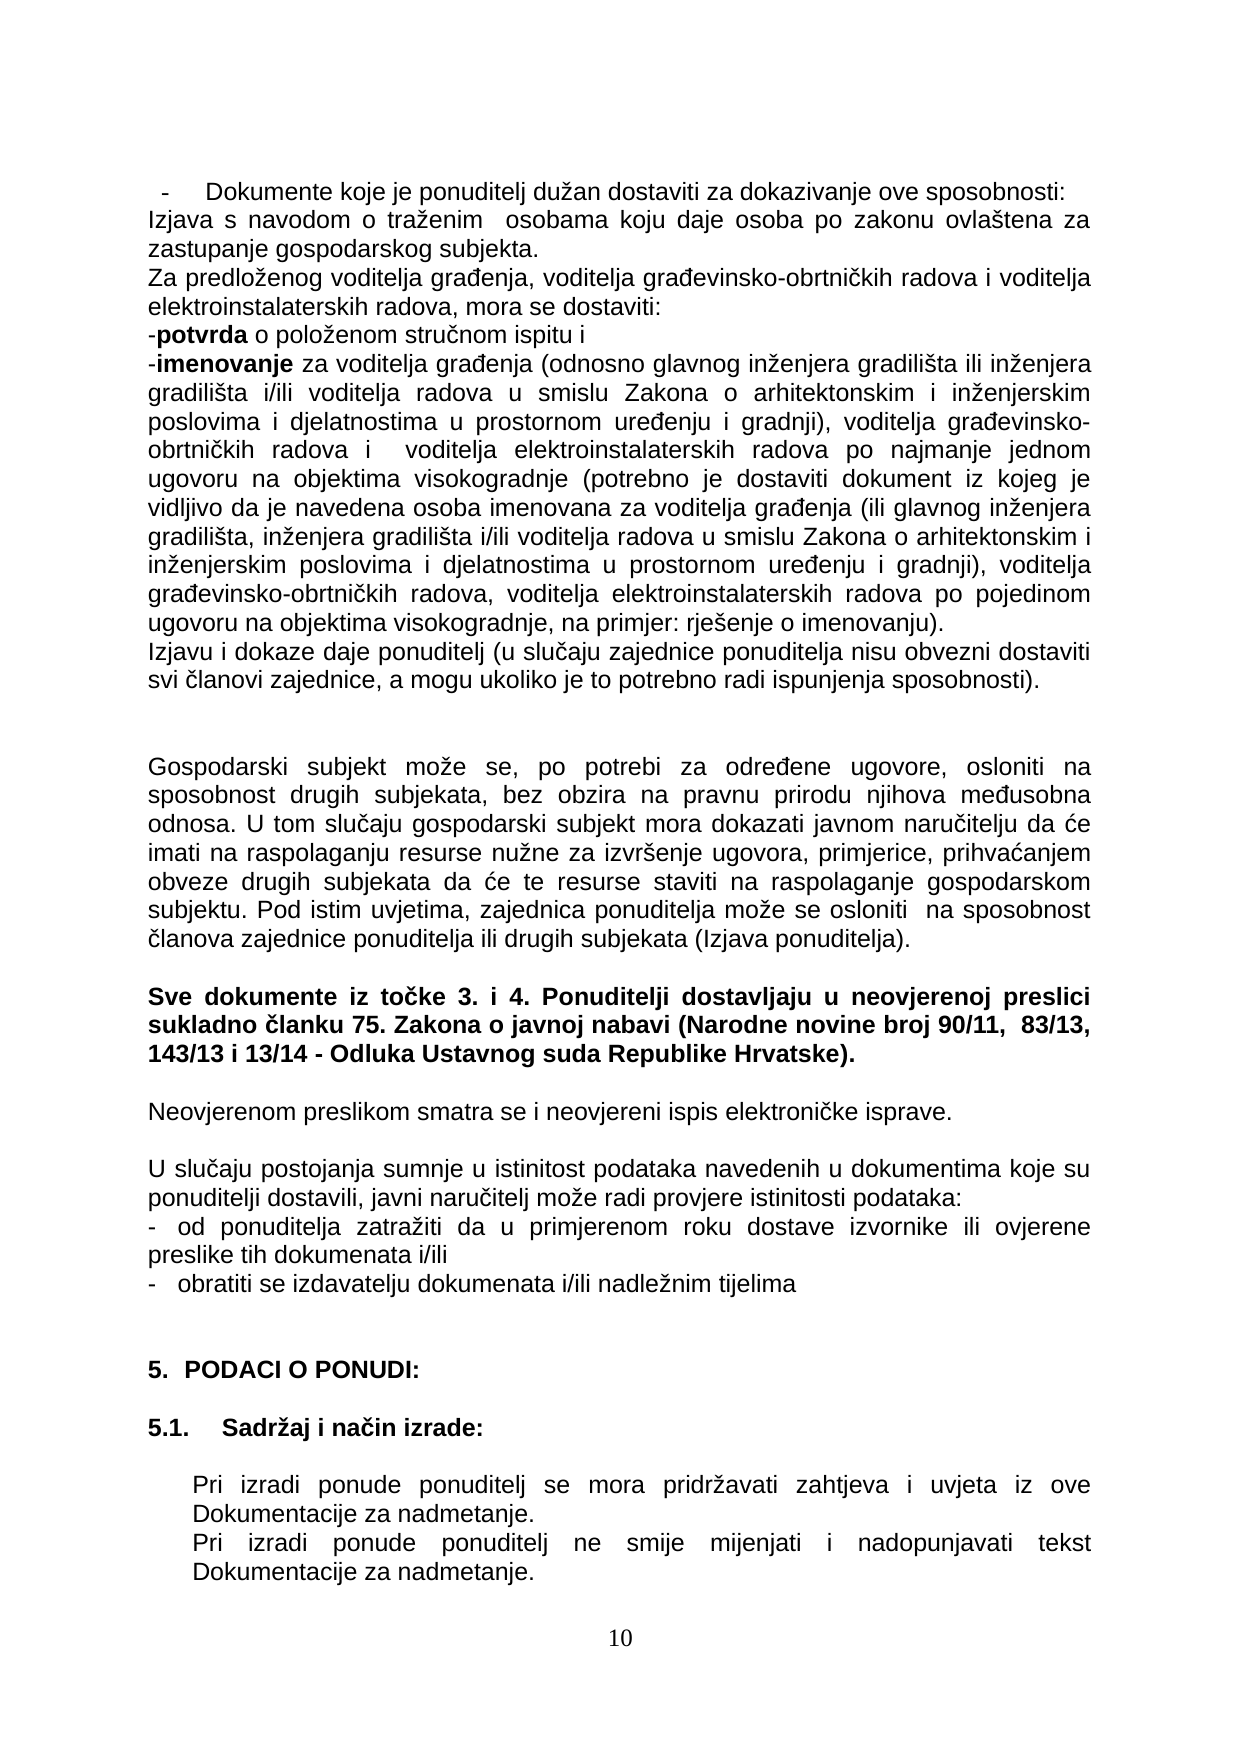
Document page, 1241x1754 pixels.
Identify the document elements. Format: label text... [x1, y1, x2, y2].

text Neovjerenom preslikom smatra se i neovjereni ispis elektroničke isprave. [148, 1097, 1092, 1125]
text Pri izradi ponude ponuditelj ne smije mijenjati i nadopunjavati tekst Dokumentacije za nadmetanje. [192, 1528, 1092, 1585]
text U slučaju postojanja sumnje u istinitost podataka navedenih u dokumentima koje su ponuditelji dostavili, javni naručitelj može radi provjere istinitosti podataka: [148, 1154, 1092, 1212]
text -potvrda o položenom stručnom ispitu i [148, 320, 1092, 349]
text Pri izradi ponude ponuditelj se mora pridržavati zahtjeva i uvjeta iz ove Dokumentacije za nadmetanje. [192, 1470, 1092, 1528]
text Za predloženog voditelja građenja, voditelja građevinsko-obrtničkih radova i voditelja elektroinstalaterskih radova, mora se dostaviti: [148, 263, 1092, 320]
text Izjava s navodom o traženim osobama koju daje osoba po zakonu ovlaštena za zastupanje gospodarskog subjekta. [148, 205, 1092, 263]
list obratiti se izdavatelju dokumenata i/ili nadležnim tijelima [148, 1269, 1092, 1298]
list od ponuditelja zatražiti da u primjerenom roku dostave izvornike ili ovjerene preslike tih dokumenata i/ili [148, 1212, 1092, 1269]
list Sadržaj i način izrade: [148, 1413, 1092, 1442]
text -imenovanje za voditelja građenja (odnosno glavnog inženjera gradilišta ili inženjera gradilišta i/ili voditelja radova u smislu Zakona o arhitektonskim i inženjerskim poslovima i djelatnostima u prostornom uređenju i gradnji), voditelja građevinsko-obrtničkih radova i voditelja elektroinstalaterskih radova po najmanje jednom ugovoru na objektima visokogradnje (potrebno je dostaviti dokument iz kojeg je vidljivo da je navedena osoba imenovana za voditelja građenja (ili glavnog inženjera gradilišta, inženjera gradilišta i/ili voditelja radova u smislu Zakona o arhitektonskim i inženjerskim poslovima i djelatnostima u prostornom uređenju i gradnji), voditelja građevinsko-obrtničkih radova, voditelja elektroinstalaterskih radova po pojedinom ugovoru na objektima visokogradnje, na primjer: rješenje o imenovanju). [148, 349, 1092, 637]
list PODACI O PONUDI: [148, 1355, 1092, 1384]
list Dokumente koje je ponuditelj dužan dostaviti za dokazivanje ove sposobnosti: [161, 176, 1092, 205]
text Izjavu i dokaze daje ponuditelj (u slučaju zajednice ponuditelja nisu obvezni dostaviti svi članovi zajednice, a mogu ukoliko je to potrebno radi ispunjenja sposobnosti). [148, 637, 1092, 694]
text Sve dokumente iz točke 3. i 4. Ponuditelji dostavljaju u neovjerenoj preslici sukladno članku 75. Zakona o javnoj nabavi (Narodne novine broj 90/11, 83/13, 143/13 i 13/14 - Odluka Ustavnog suda Republike Hrvatske). [148, 982, 1092, 1068]
text Gospodarski subjekt može se, po potrebi za određene ugovore, osloniti na sposobnost drugih subjekata, bez obzira na pravnu prirodu njihova međusobna odnosa. U tom slučaju gospodarski subjekt mora dokazati javnom naručitelju da će imati na raspolaganju resurse nužne za izvršenje ugovora, primjerice, prihvaćanjem obveze drugih subjekata da će te resurse staviti na raspolaganje gospodarskom subjektu. Pod istim uvjetima, zajednica ponuditelja može se osloniti na sposobnost članova zajednice ponuditelja ili drugih subjekata (Izjava ponuditelja). [148, 752, 1092, 953]
